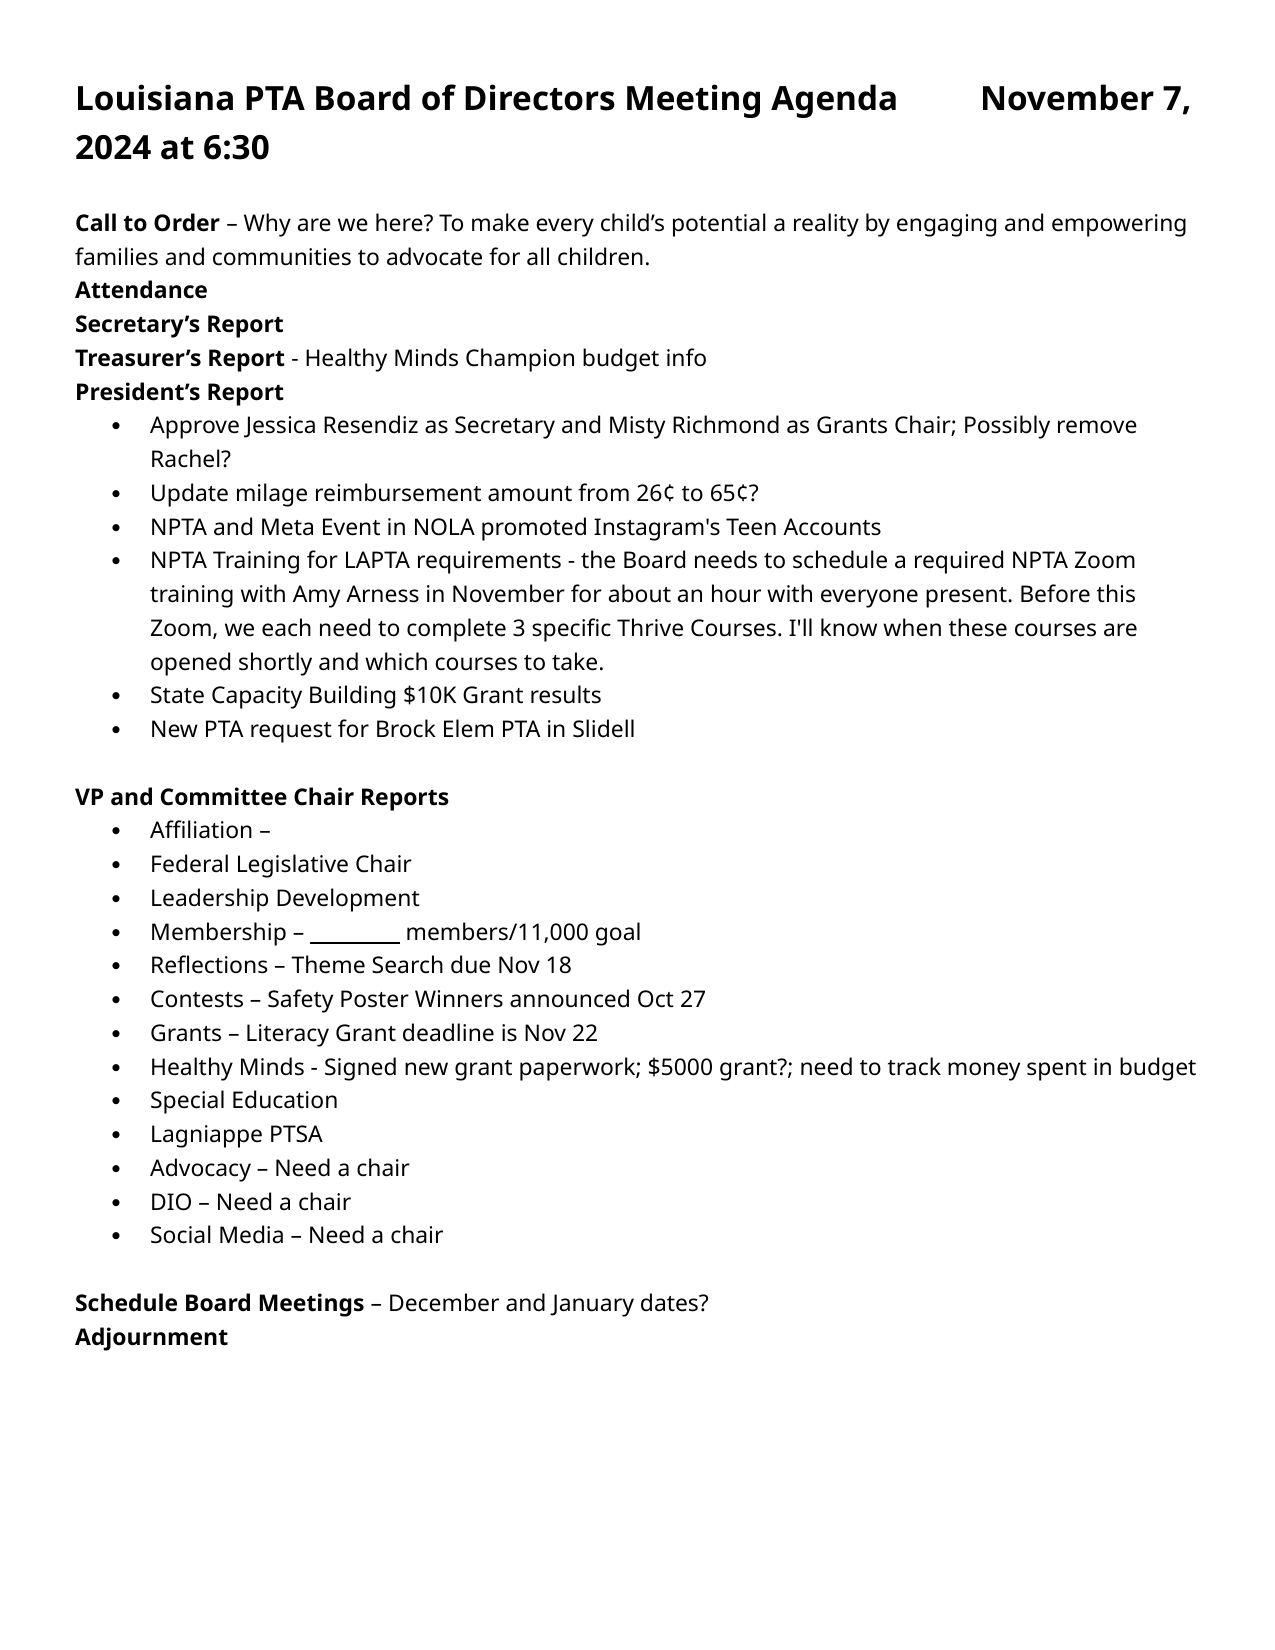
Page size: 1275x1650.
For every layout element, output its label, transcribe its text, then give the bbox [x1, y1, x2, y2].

list Approve Jessica Resendiz as Secretary and Misty Richmond as Grants Chair; Possibly remove Rachel? [112, 409, 1200, 474]
list Lagniappe PTSA [112, 1118, 1200, 1149]
list NPTA and Meta Event in NOLA promoted Instagram's Teen Accounts [112, 510, 1200, 542]
text VP and Committee Chair Reports [75, 780, 1200, 812]
list New PTA request for Brock Elem PTA in Slidell [112, 713, 1200, 744]
text Secretary’s Report [75, 308, 1200, 339]
list DIO – Need a chair [112, 1185, 1200, 1217]
list Advocacy – Need a chair [112, 1152, 1200, 1183]
text Adjournment [75, 1320, 1200, 1352]
list Grants – Literacy Grant deadline is Nov 22 [112, 1017, 1200, 1048]
list NPTA Training for LAPTA requirements - the Board needs to schedule a required NPTA Zoom training with Amy Arness in November for about an hour with everyone present. Before this Zoom, we each need to complete 3 specific Thrive Courses. I'll know when these courses are opened shortly and which courses to take. [112, 544, 1200, 677]
list Update milage reimbursement amount from 26¢ to 65¢? [112, 477, 1200, 508]
list Healthy Minds - Signed new grant paperwork; $5000 grant?; need to track money spent in budget [112, 1050, 1200, 1082]
list Contests – Safety Poster Winners announced Oct 27 [112, 983, 1200, 1014]
list Special Education [112, 1084, 1200, 1115]
list Membership – members/11,000 goal [112, 915, 1200, 947]
text President’s Report [75, 375, 1200, 407]
list Federal Legislative Chair [112, 848, 1200, 879]
text Schedule Board Meetings – December and January dates? [75, 1287, 1200, 1318]
list State Capacity Building $10K Grant results [112, 679, 1200, 710]
text Call to Order – Why are we here? To make every child’s potential a reality by engaging and empowering families and communities to advocate for all children. [75, 207, 1200, 272]
list Reflections – Theme Search due Nov 18 [112, 949, 1200, 980]
list Social Media – Need a chair [112, 1219, 1200, 1250]
text Attendance [75, 274, 1200, 305]
text Louisiana PTA Board of Directors Meeting Agenda November 7, 2024 at 6:30 [75, 75, 1200, 169]
text Treasurer’s Report - Healthy Minds Champion budget info [75, 342, 1200, 373]
list Leadership Development [112, 882, 1200, 913]
list Affiliation – [112, 814, 1200, 845]
